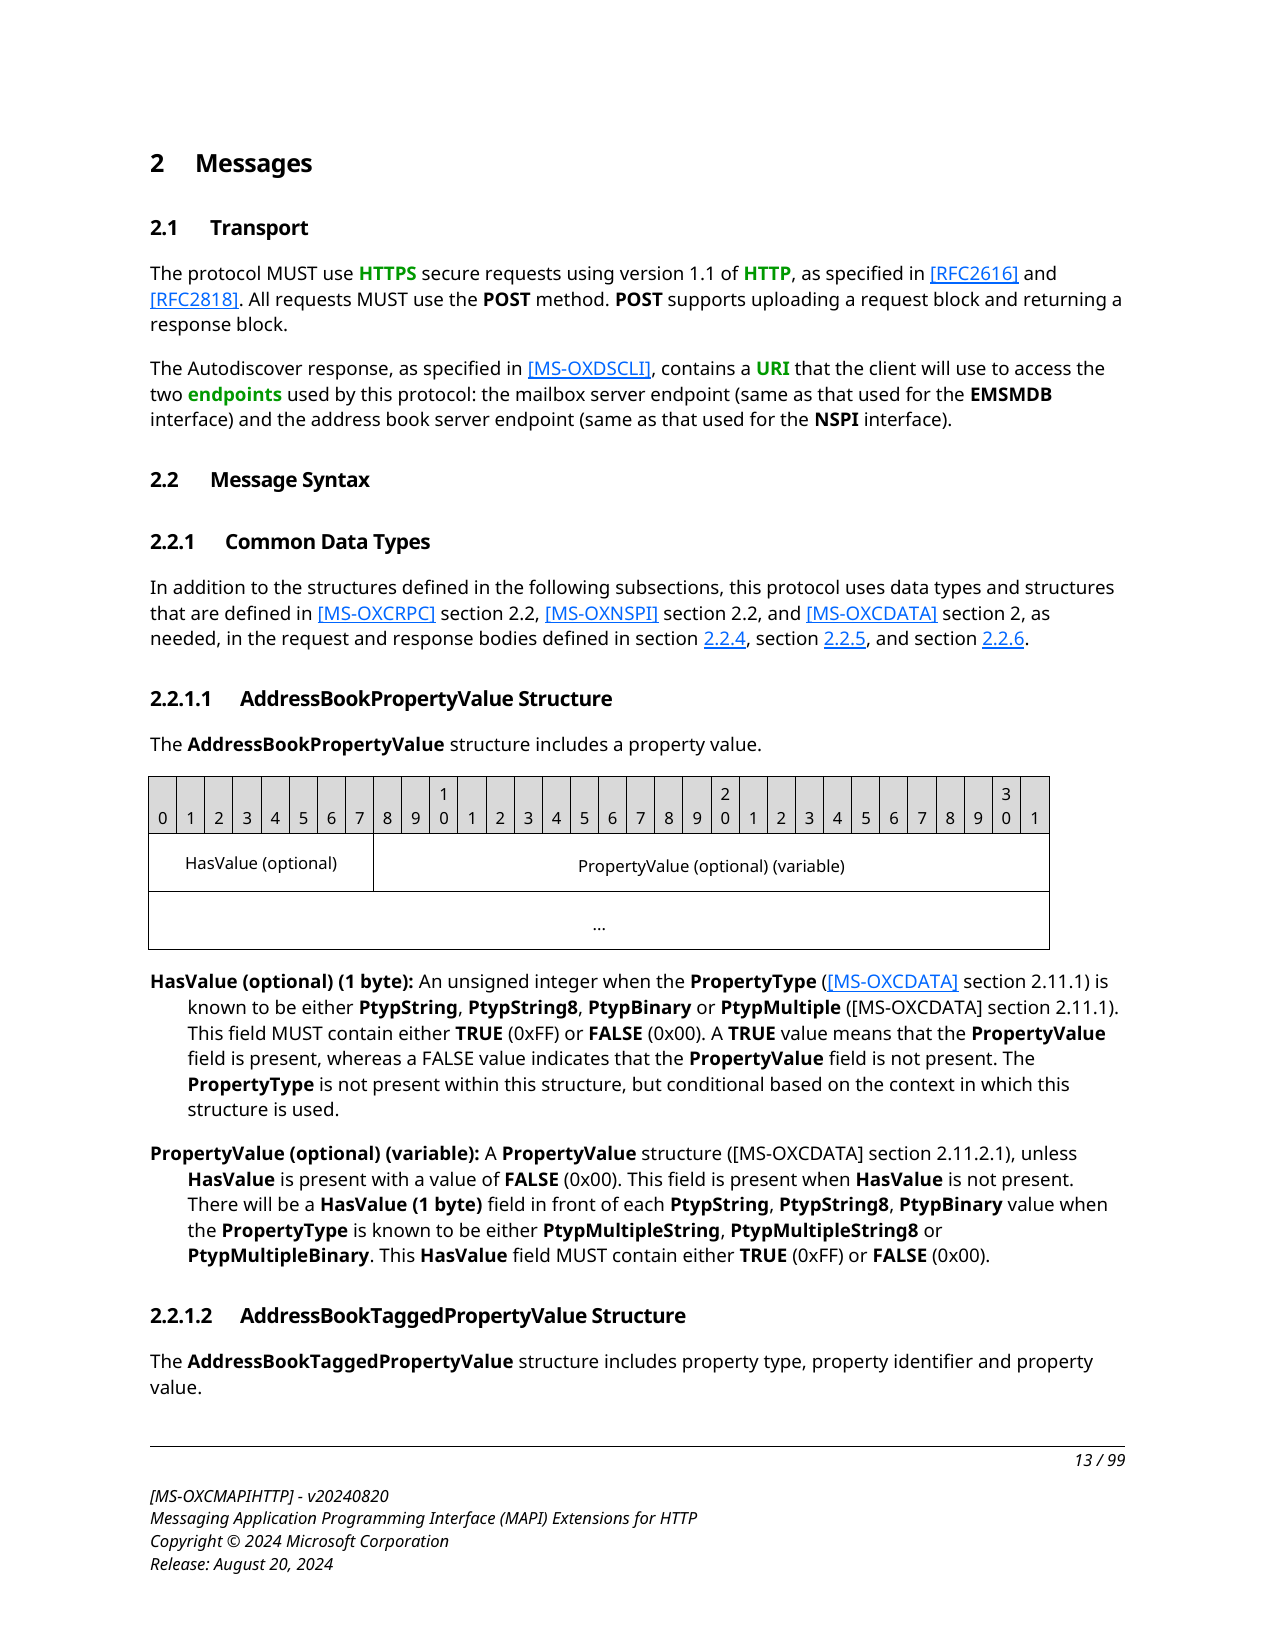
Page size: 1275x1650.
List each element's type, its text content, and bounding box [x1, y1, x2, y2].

subtitle Common Data Types [150, 527, 1125, 556]
subtitle Transport [150, 213, 1125, 242]
table_header 2 [487, 777, 514, 833]
table_header 2 [205, 777, 232, 833]
text The AddressBookPropertyValue structure includes a property value. [150, 732, 1125, 757]
table_header 0 [149, 777, 176, 833]
table_header 9 [965, 777, 992, 833]
text HasValue (optional) (1 byte): An unsigned integer when the PropertyType ([MS-OXCDATA] section 2.11.1) is known to be either PtypString, PtypString8, PtypBinary or PtypMultiple ([MS-OXCDATA] section 2.11.1). This field MUST contain either TRUE (0xFF) or FALSE (0x00). A TRUE value means that the PropertyValue field is present, whereas a FALSE value indicates that the PropertyValue field is not present. The PropertyType is not present within this structure, but conditional based on the context in which this structure is used. [150, 969, 1125, 1122]
table_header 1 [740, 777, 767, 833]
table_header 7 [346, 777, 373, 833]
text In addition to the structures defined in the following subsections, this protocol uses data types and structures that are defined in [MS-OXCRPC] section 2.2, [MS-OXNSPI] section 2.2, and [MS-OXCDATA] section 2, as needed, in the request and response bodies defined in section 2.2.4, section 2.2.5, and section 2.2.6. [150, 574, 1125, 651]
table_header 4 [543, 777, 570, 833]
table_header 2 [768, 777, 795, 833]
table_header 2 0 [712, 777, 739, 833]
table_header 6 [599, 777, 626, 833]
text The AddressBookTaggedPropertyValue structure includes property type, property identifier and property value. [150, 1349, 1125, 1400]
table_header 7 [627, 777, 654, 833]
table_header 5 [290, 777, 317, 833]
table_cell HasValue (optional) [149, 834, 373, 891]
table_header 9 [683, 777, 711, 833]
text The protocol MUST use HTTPS secure requests using version 1.1 of HTTP, as specified in [RFC2616] and [RFC2818]. All requests MUST use the POST method. POST supports uploading a request block and returning a response block. [150, 260, 1125, 337]
table_header 3 [233, 777, 261, 833]
subtitle AddressBookPropertyValue Structure [150, 684, 1125, 713]
text PropertyValue (optional) (variable): A PropertyValue structure ([MS-OXCDATA] section 2.11.2.1), unless HasValue is present with a value of FALSE (0x00). This field is present when HasValue is not present. There will be a HasValue (1 byte) field in front of each PtypString, PtypString8, PtypBinary value when the PropertyType is known to be either PtypMultipleString, PtypMultipleString8 or PtypMultipleBinary. This HasValue field MUST contain either TRUE (0xFF) or FALSE (0x00). [150, 1141, 1125, 1268]
table_header 7 [908, 777, 936, 833]
table_header 3 [796, 777, 823, 833]
table_header 1 [1021, 777, 1049, 833]
table_header 5 [852, 777, 879, 833]
table_header 9 [402, 777, 429, 833]
subtitle Message Syntax [150, 466, 1125, 494]
table_header 3 0 [993, 777, 1020, 833]
subtitle Messages [150, 146, 1125, 180]
table_header 6 [880, 777, 907, 833]
table_header 6 [318, 777, 345, 833]
table_header 1 [458, 777, 486, 833]
table_header 8 [374, 777, 401, 833]
table_header 8 [655, 777, 682, 833]
table_header 5 [571, 777, 598, 833]
table_header 4 [262, 777, 289, 833]
table_header 1 [177, 777, 204, 833]
table_header 3 [515, 777, 542, 833]
table_header 4 [824, 777, 851, 833]
subtitle AddressBookTaggedPropertyValue Structure [150, 1302, 1125, 1330]
table_header 1 0 [430, 777, 457, 833]
table_cell PropertyValue (optional) (variable) [374, 834, 1049, 891]
table_header 8 [937, 777, 964, 833]
text The Autodiscover response, as specified in [MS-OXDSCLI], contains a URI that the client will use to access the two endpoints used by this protocol: the mailbox server endpoint (same as that used for the EMSMDB interface) and the address book server endpoint (same as that used for the NSPI interface). [150, 356, 1125, 432]
table_cell ... [149, 892, 1049, 949]
